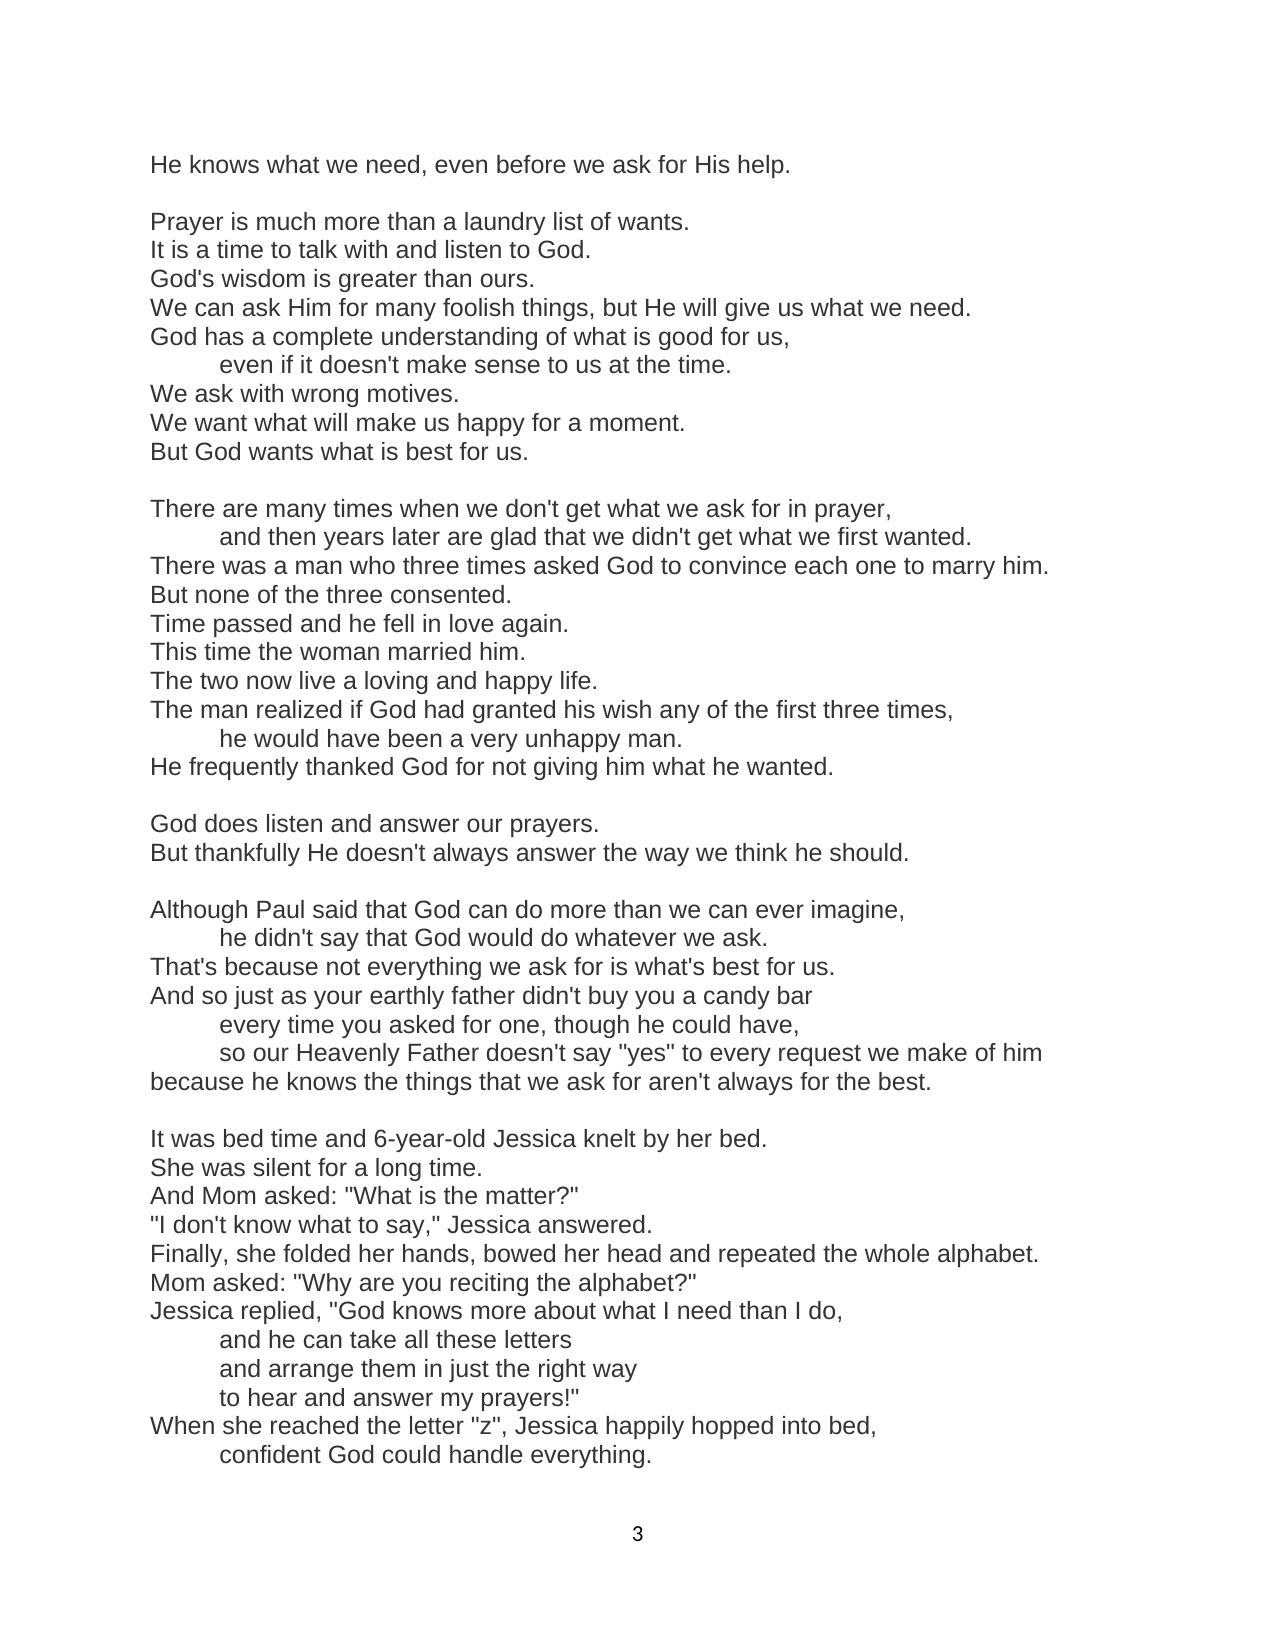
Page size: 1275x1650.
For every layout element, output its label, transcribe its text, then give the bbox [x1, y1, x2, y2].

text The man realized if God had granted his wish any of the first three times, [150, 695, 1125, 723]
text It was bed time and 6-year-old Jessica knelt by her bed. [150, 1124, 1125, 1153]
text He knows what we need, even before we ask for His help. [150, 150, 1125, 179]
text God does listen and answer our prayers. [150, 809, 1125, 838]
text and then years later are glad that we didn't get what we first wanted. [150, 522, 1125, 551]
text even if it doesn't make sense to us at the time. [150, 351, 1125, 379]
text She was silent for a long time. [150, 1153, 1125, 1181]
text Prayer is much more than a laundry list of wants. [150, 207, 1125, 236]
text When she reached the letter "z", Jessica happily hopped into bed, [150, 1411, 1125, 1440]
text to hear and answer my prayers!" [150, 1383, 1125, 1411]
text Time passed and he fell in love again. [150, 608, 1125, 637]
text Jessica replied, "God knows more about what I need than I do, [150, 1296, 1125, 1325]
text There was a man who three times asked God to convince each one to marry him. [150, 551, 1125, 580]
text And Mom asked: "What is the matter?" [150, 1181, 1125, 1210]
text Finally, she folded her hands, bowed her head and repeated the whole alphabet. [150, 1239, 1125, 1268]
text This time the woman married him. [150, 637, 1125, 666]
text every time you asked for one, though he could have, [150, 1009, 1125, 1038]
text But thankfully He doesn't always answer the way we think he should. [150, 838, 1125, 867]
text And so just as your earthly father didn't buy you a candy bar [150, 981, 1125, 1009]
text We can ask Him for many foolish things, but He will give us what we need. [150, 293, 1125, 322]
text That's because not everything we ask for is what's best for us. [150, 952, 1125, 981]
text It is a time to talk with and listen to God. [150, 236, 1125, 264]
text he would have been a very unhappy man. [150, 723, 1125, 752]
text He frequently thanked God for not giving him what he wanted. [150, 752, 1125, 781]
text God's wisdom is greater than ours. [150, 264, 1125, 293]
text We ask with wrong motives. [150, 379, 1125, 408]
text confident God could handle everything. [150, 1440, 1125, 1469]
text The two now live a loving and happy life. [150, 666, 1125, 695]
text "I don't know what to say," Jessica answered. [150, 1210, 1125, 1239]
text But God wants what is best for us. [150, 437, 1125, 466]
text and arrange them in just the right way [150, 1354, 1125, 1383]
text Mom asked: "Why are you reciting the alphabet?" [150, 1268, 1125, 1296]
text God has a complete understanding of what is good for us, [150, 322, 1125, 351]
text and he can take all these letters [150, 1325, 1125, 1354]
text he didn't say that God would do whatever we ask. [150, 923, 1125, 952]
text We want what will make us happy for a moment. [150, 408, 1125, 437]
text Although Paul said that God can do more than we can ever imagine, [150, 894, 1125, 923]
text But none of the three consented. [150, 580, 1125, 608]
text There are many times when we don't get what we ask for in prayer, [150, 493, 1125, 522]
text so our Heavenly Father doesn't say "yes" to every request we make of him because he knows the things that we ask for aren't always for the best. [150, 1038, 1125, 1096]
